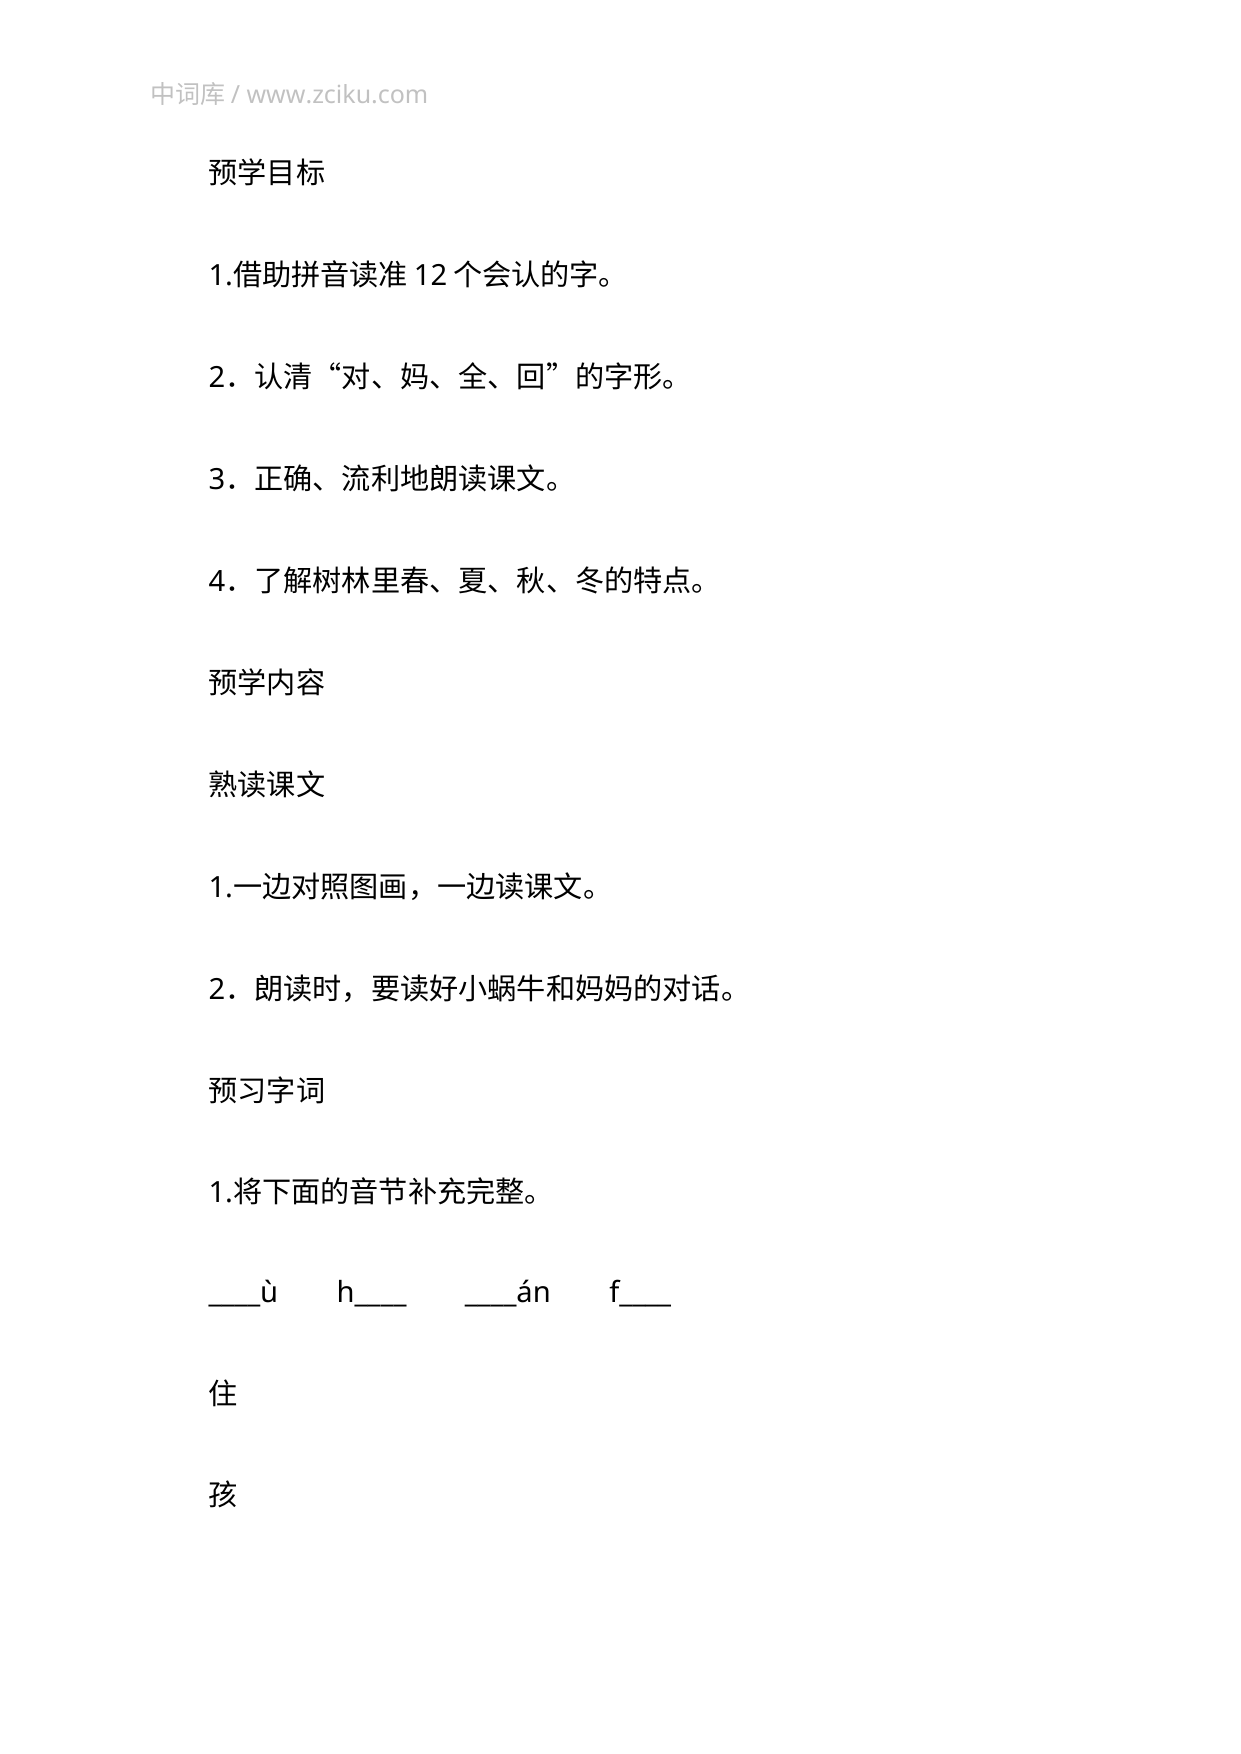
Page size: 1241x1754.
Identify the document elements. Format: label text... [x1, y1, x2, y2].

text 预学目标 [150, 150, 1090, 192]
text ____ù h____ ____án f____ [150, 1271, 1090, 1311]
text 预学内容 [150, 660, 1090, 702]
text 1.借助拼音读准12个会认的字。 [150, 252, 1090, 294]
text 2．朗读时，要读好小蜗牛和妈妈的对话。 [150, 965, 1090, 1008]
text 4．了解树林里春、夏、秋、冬的特点。 [150, 558, 1090, 600]
text 孩 [150, 1472, 1090, 1514]
text 熟读课文 [150, 761, 1090, 804]
text 3．正确、流利地朗读课文。 [150, 456, 1090, 498]
text 预习字词 [150, 1067, 1090, 1109]
text 住 [150, 1370, 1090, 1412]
text 2．认清“对、妈、全、回”的字形。 [150, 354, 1090, 396]
text 1.一边对照图画，一边读课文。 [150, 863, 1090, 906]
text 1.将下面的音节补充完整。 [150, 1169, 1090, 1211]
